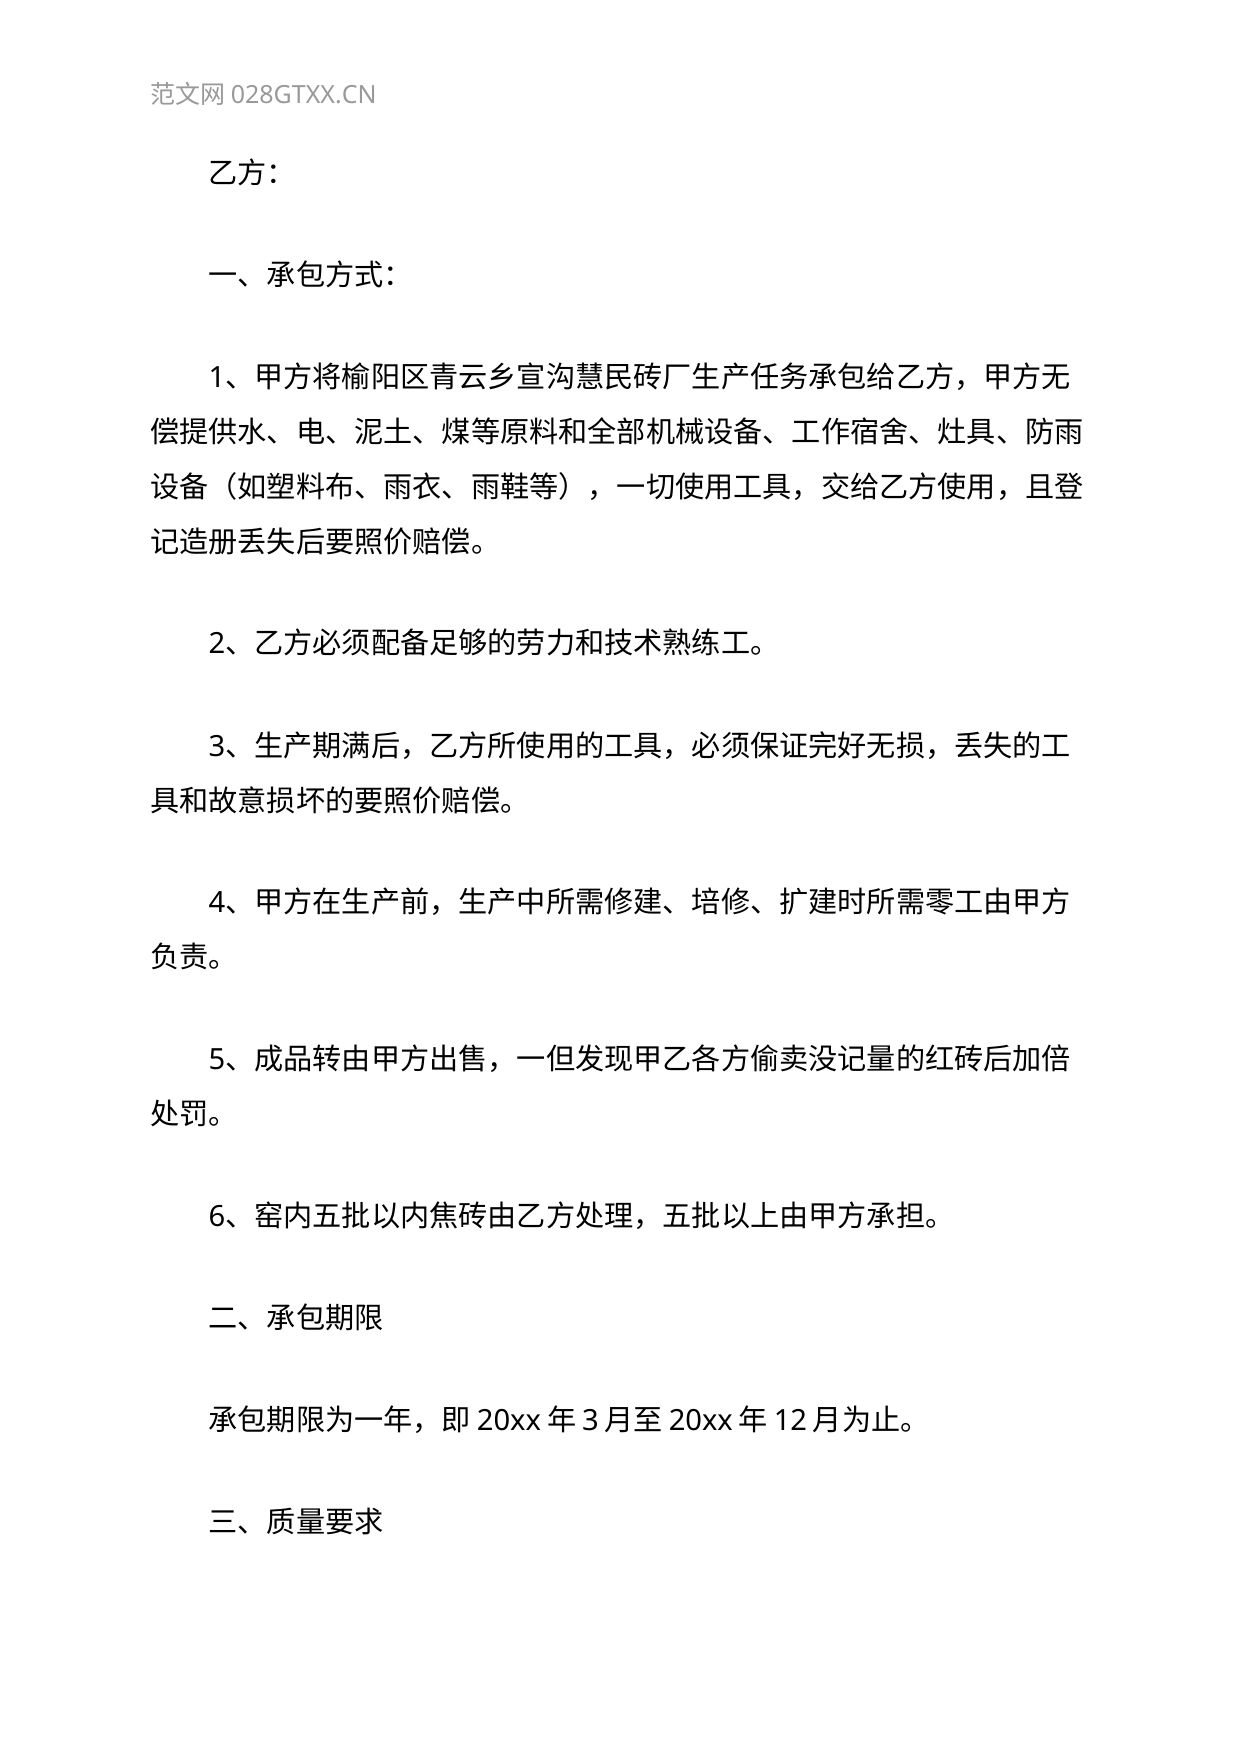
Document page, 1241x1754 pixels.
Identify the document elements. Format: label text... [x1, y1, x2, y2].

text 一、承包方式： [150, 252, 1090, 294]
text 乙方： [150, 150, 1090, 192]
text 三、质量要求 [150, 1498, 1090, 1540]
text 二、承包期限 [150, 1294, 1090, 1337]
text 承包期限为一年，即20xx年3月至20xx年12月为止。 [150, 1396, 1090, 1438]
text 2、乙方必须配备足够的劳力和技术熟练工。 [150, 620, 1090, 662]
text 5、成品转由甲方出售，一但发现甲乙各方偷卖没记量的红砖后加倍处罚。 [150, 1036, 1090, 1133]
text 1、甲方将榆阳区青云乡宣沟慧民砖厂生产任务承包给乙方，甲方无偿提供水、电、泥土、煤等原料和全部机械设备、工作宿舍、灶具、防雨设备（如塑料布、雨衣、雨鞋等），一切使用工具，交给乙方使用，且登记造册丢失后要照价赔偿。 [150, 353, 1090, 561]
text 4、甲方在生产前，生产中所需修建、培修、扩建时所需零工由甲方负责。 [150, 879, 1090, 976]
text 6、窑内五批以内焦砖由乙方处理，五批以上由甲方承担。 [150, 1192, 1090, 1235]
text 3、生产期满后，乙方所使用的工具，必须保证完好无损，丢失的工具和故意损坏的要照价赔偿。 [150, 722, 1090, 819]
